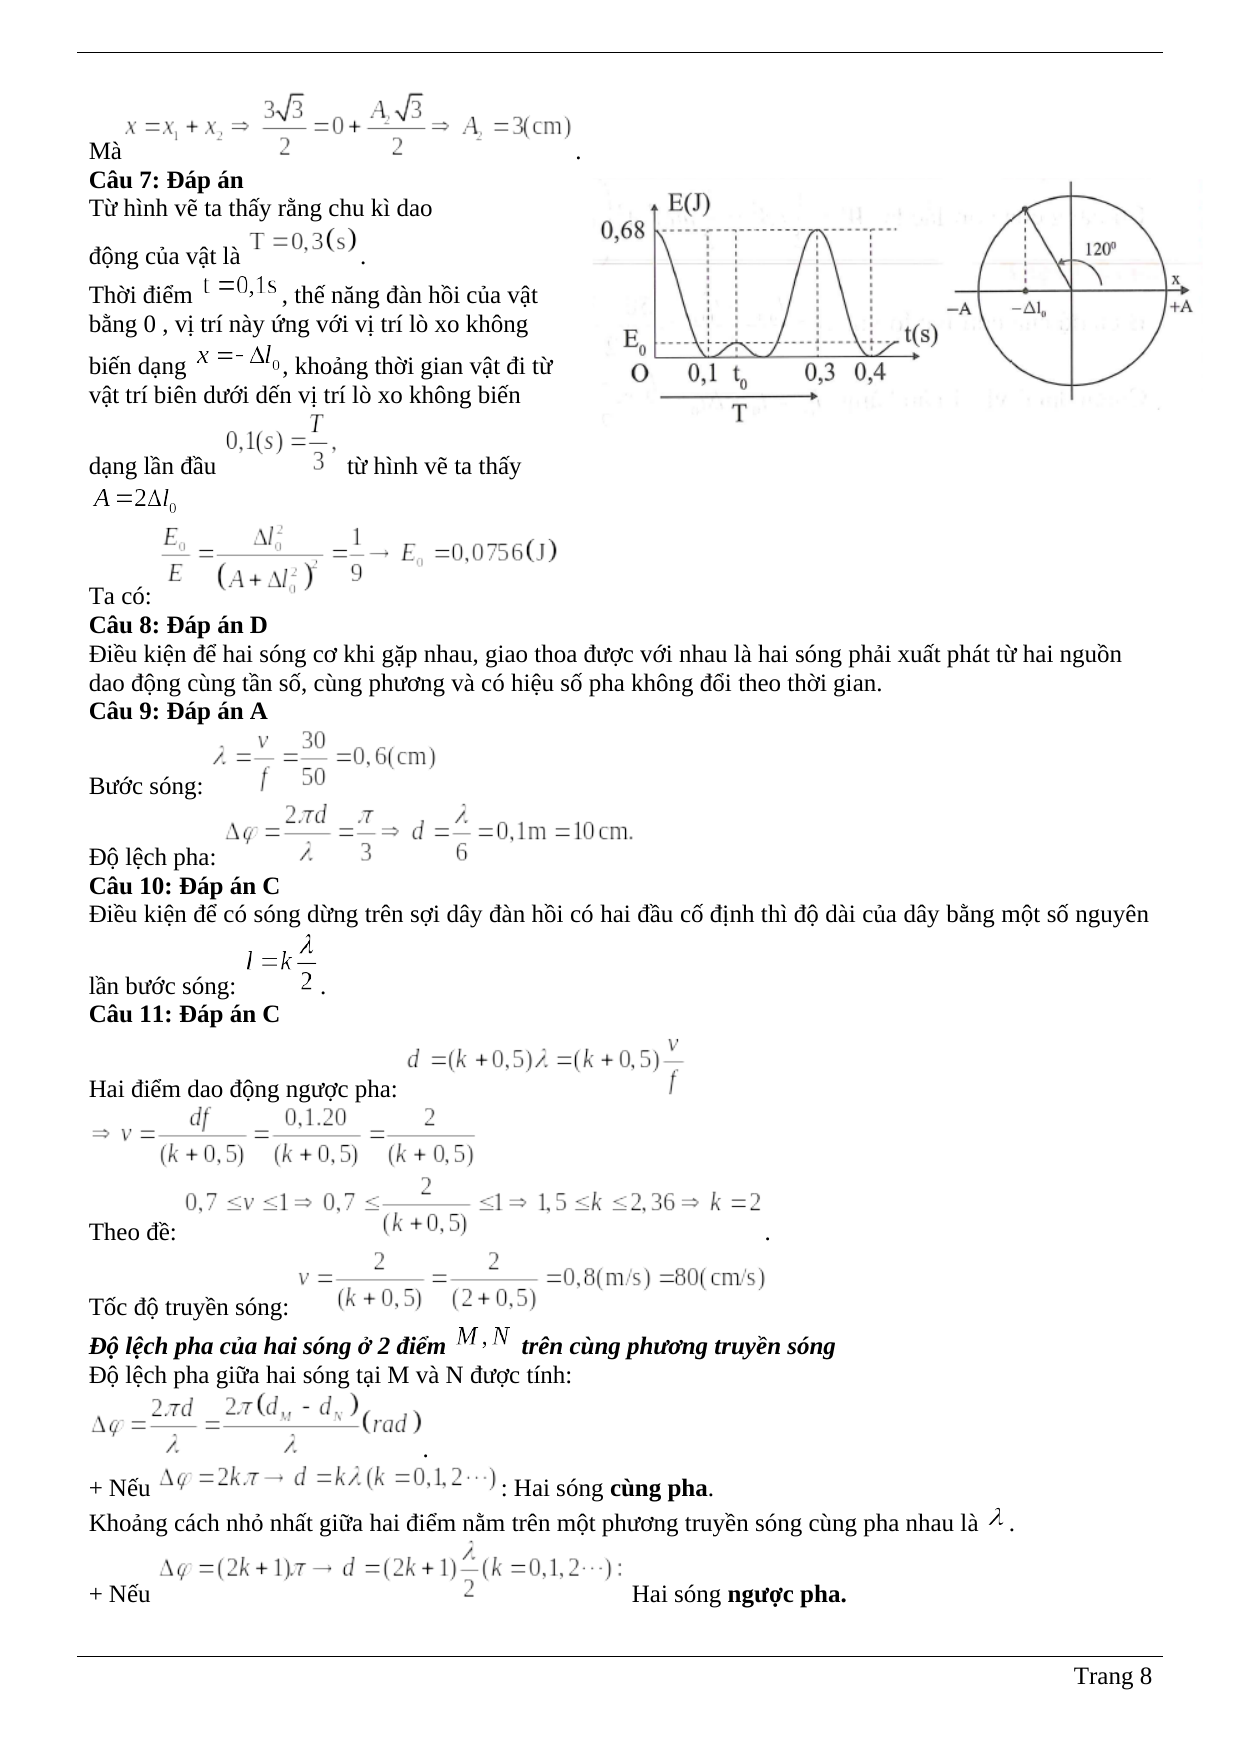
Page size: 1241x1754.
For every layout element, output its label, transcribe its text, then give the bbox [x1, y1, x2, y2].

text Độ lệch pha giữa hai sóng tại M và N được tính: [88, 1360, 1152, 1389]
text Điều kiện để hai sóng cơ khi gặp nhau, giao thoa được với nhau là hai sóng phải xuất phát từ hai nguồn dao động cùng tần số, cùng phương và có hiệu số pha không đổi theo thời gian. Câu 9: Đáp án A [88, 639, 1152, 725]
text + Nếu : Hai sóng cùng pha. [88, 1463, 1152, 1502]
text Ta có: [88, 517, 1152, 610]
text Câu 10: Đáp án C [88, 871, 1152, 899]
text + Nếu Hai sóng ngược pha. [88, 1536, 1152, 1607]
text Câu 8: Đáp án D [88, 610, 1152, 639]
text Điều kiện để có sóng dừng trên sợi dây đàn hồi có hai đầu cố định thì độ dài của dây bằng một số nguyên lần bước sóng: . [88, 899, 1152, 999]
text Khoảng cách nhỏ nhất giữa hai điểm nằm trên một phương truyền sóng cùng pha nhau là . [88, 1502, 1152, 1536]
picture [592, 178, 1203, 430]
text Độ lệch pha: [88, 800, 1152, 871]
text . [88, 1389, 1152, 1463]
text Từ hình vẽ ta thấy rằng chu kì dao [88, 193, 592, 222]
text Thời điểm , thế năng đàn hồi của vật bằng 0 , vị trí này ứng với vị trí lò xo không biến dạng , khoảng thời gian vật đi từ vật trí biên dưới dến vị trí lò xo không biến dạng lần đầu từ hình vẽ ta thấy [88, 270, 1152, 517]
text động của vật là . [88, 222, 592, 270]
text Theo đề: . [88, 1172, 1152, 1246]
text Bước sóng: [88, 725, 1152, 800]
text Hai điểm dao động ngược pha: [88, 1028, 1152, 1103]
text Mà. Câu 7: Đáp án [88, 88, 1152, 193]
text Câu 11: Đáp án C [88, 999, 1152, 1028]
text Độ lệch pha của hai sóng ở 2 điểm trên cùng phương truyền sóng [88, 1321, 1152, 1360]
text Tốc độ truyền sóng: [88, 1246, 1152, 1321]
